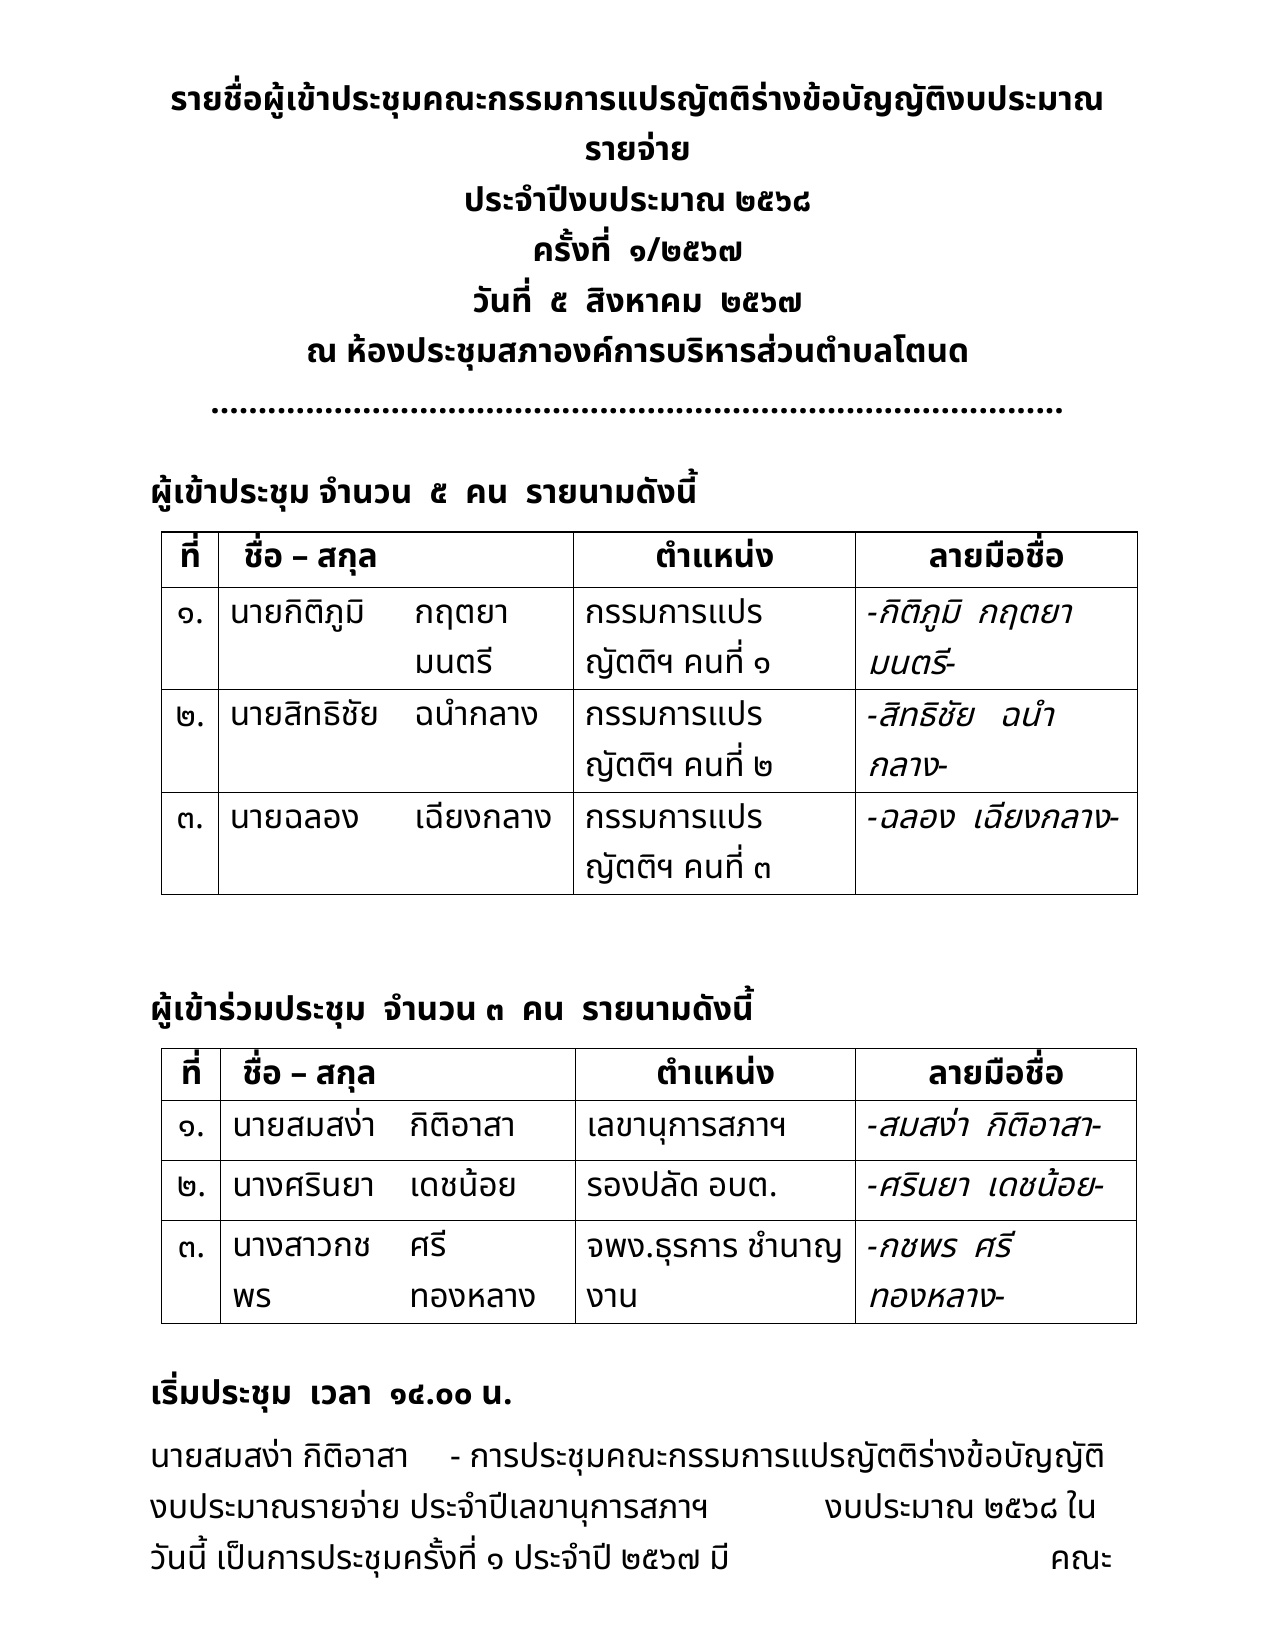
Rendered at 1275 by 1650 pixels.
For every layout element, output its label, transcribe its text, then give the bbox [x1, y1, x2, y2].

table_cell นางสาวกชพร [221, 1221, 398, 1323]
text วันที่ ๕ สิงหาคม ๒๕๖๗ [150, 277, 1125, 327]
text เริ่มประชุม เวลา ๑๔.๐๐ น. [150, 1369, 1125, 1420]
table_cell เฉียงกลาง [403, 793, 573, 893]
table_cell ศรีทองหลาง [398, 1221, 575, 1323]
text ครั้งที่ ๑/๒๕๖๗ [150, 226, 1125, 277]
table_cell กรรมการแปรญัตติฯ คนที่ ๒ [574, 690, 855, 792]
table_header ที่ [162, 533, 218, 587]
table_header ตำแหน่ง [574, 533, 855, 587]
table_cell ๓. [162, 1221, 220, 1323]
table_header [398, 1049, 575, 1100]
table_cell ๑. [162, 588, 218, 689]
table_cell นางศรินยา [221, 1161, 398, 1220]
table_cell กรรมการแปรญัตติฯ คนที่ ๑ [574, 588, 855, 689]
table_cell -กิติภูมิ กฤตยามนตรี- [856, 588, 1137, 689]
text ผู้เข้าร่วมประชุม จำนวน ๓ คน รายนามดังนี้ [150, 985, 1125, 1036]
table_header ลายมือชื่อ [856, 1049, 1136, 1100]
table_cell เดชน้อย [398, 1161, 575, 1220]
table_cell กรรมการแปรญัตติฯ คนที่ ๓ [574, 793, 855, 893]
table_cell ๑. [162, 1101, 220, 1160]
table_header ตำแหน่ง [576, 1049, 855, 1100]
text ผู้เข้าประชุม จำนวน ๕ คน รายนามดังนี้ [150, 468, 1125, 519]
table_cell รองปลัด อบต. [576, 1161, 855, 1220]
text รายชื่อผู้เข้าประชุมคณะกรรมการแปรญัตติร่างข้อบัญญัติงบประมาณรายจ่าย [150, 75, 1125, 176]
table_cell ฉนำกลาง [403, 690, 573, 792]
table_cell -ศรินยา เดชน้อย- [856, 1161, 1136, 1220]
table_cell กฤตยามนตรี [403, 588, 573, 689]
table_header ลายมือชื่อ [856, 533, 1137, 587]
table_cell จพง.ธุรการ ชำนาญงาน [576, 1221, 855, 1323]
table_cell นายกิติภูมิ [219, 588, 403, 689]
table_cell กิติอาสา [398, 1101, 575, 1160]
table_cell เลขานุการสภาฯ [576, 1101, 855, 1160]
table_cell ๒. [162, 1161, 220, 1220]
table_header ที่ [162, 1049, 220, 1100]
table_cell -ฉลอง เฉียงกลาง- [856, 793, 1137, 893]
table_cell -สมสง่า กิติอาสา- [856, 1101, 1136, 1160]
table_cell ๓. [162, 793, 218, 893]
table_header ชื่อ – สกุล [221, 1049, 398, 1100]
table_header ชื่อ – สกุล [219, 533, 403, 587]
table_cell -สิทธิชัย ฉนำกลาง- [856, 690, 1137, 792]
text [150, 1432, 1125, 1584]
table_cell -กชพร ศรีทองหลาง- [856, 1221, 1136, 1323]
table_cell นายสมสง่า [221, 1101, 398, 1160]
text ประจำปีงบประมาณ ๒๕๖๘ [150, 176, 1125, 226]
text .......................................................................................... [150, 378, 1125, 423]
table_header [403, 533, 573, 587]
table_cell ๒. [162, 690, 218, 792]
table_cell นายฉลอง [219, 793, 403, 893]
table_cell นายสิทธิชัย [219, 690, 403, 792]
text ณ ห้องประชุมสภาองค์การบริหารส่วนตำบลโตนด [150, 327, 1125, 378]
